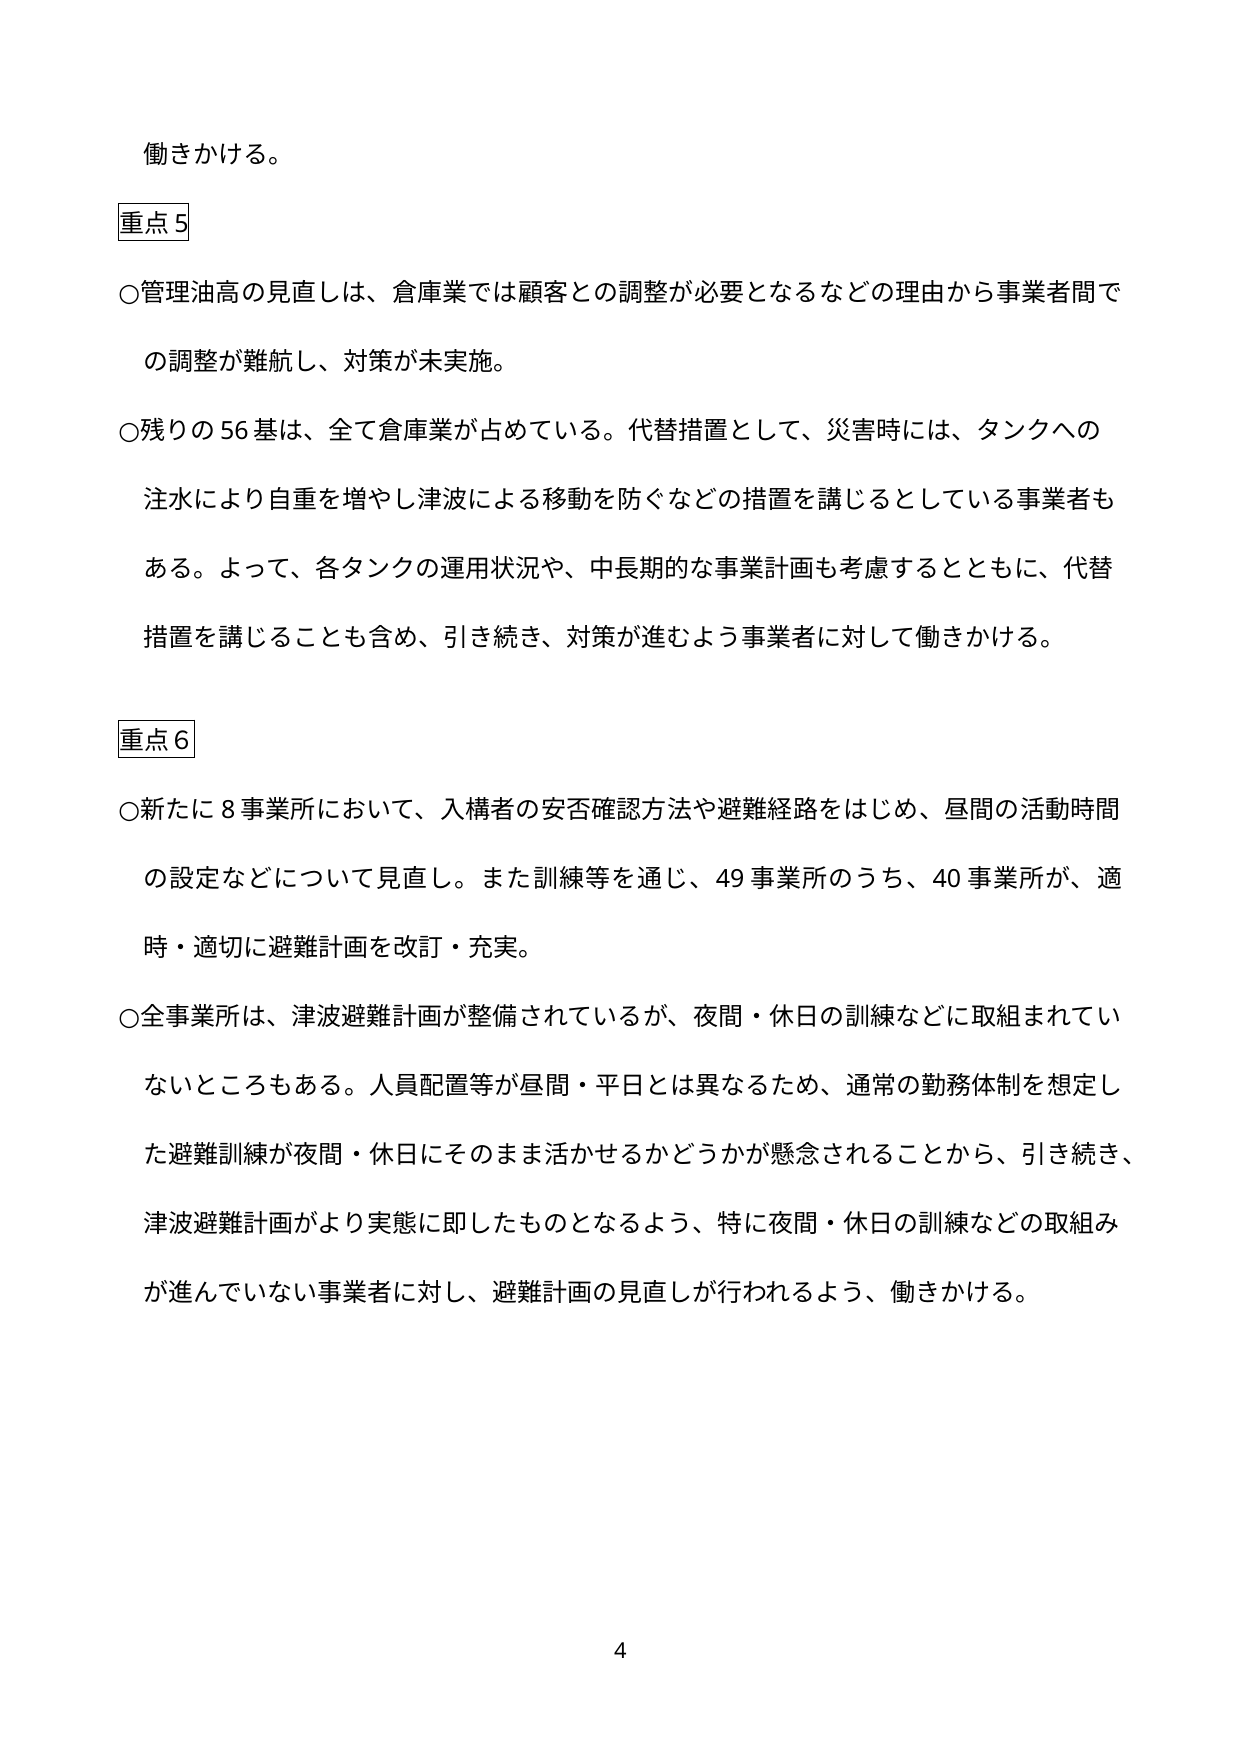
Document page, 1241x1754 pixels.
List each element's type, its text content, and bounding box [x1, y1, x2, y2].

text ○新たに8事業所において、入構者の安否確認方法や避難経路をはじめ、昼間の活動時間の設定などについて見直し。また訓練等を通じ、49事業所のうち、40事業所が、適時・適切に避難計画を改訂・充実。 [118, 773, 1122, 980]
text 重点６ [118, 704, 1122, 773]
text 重点5 [118, 187, 1122, 256]
text ○残りの56基は、全て倉庫業が占めている。代替措置として、災害時には、タンクへの注水により自重を増やし津波による移動を防ぐなどの措置を講じるとしている事業者もある。よって、各タンクの運用状況や、中長期的な事業計画も考慮するとともに、代替措置を講じることも含め、引き続き、対策が進むよう事業者に対して働きかける。 [118, 394, 1122, 670]
text ○管理油高の見直しは、倉庫業では顧客との調整が必要となるなどの理由から事業者間での調整が難航し、対策が未実施。 [118, 256, 1122, 394]
text ○全事業所は、津波避難計画が整備されているが、夜間・休日の訓練などに取組まれていないところもある。人員配置等が昼間・平日とは異なるため、通常の勤務体制を想定した避難訓練が夜間・休日にそのまま活かせるかどうかが懸念されることから、引き続き、津波避難計画がより実態に即したものとなるよう、特に夜間・休日の訓練などの取組みが進んでいない事業者に対し、避難計画の見直しが行われるよう、働きかける。 [118, 980, 1122, 1325]
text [118, 118, 1122, 187]
